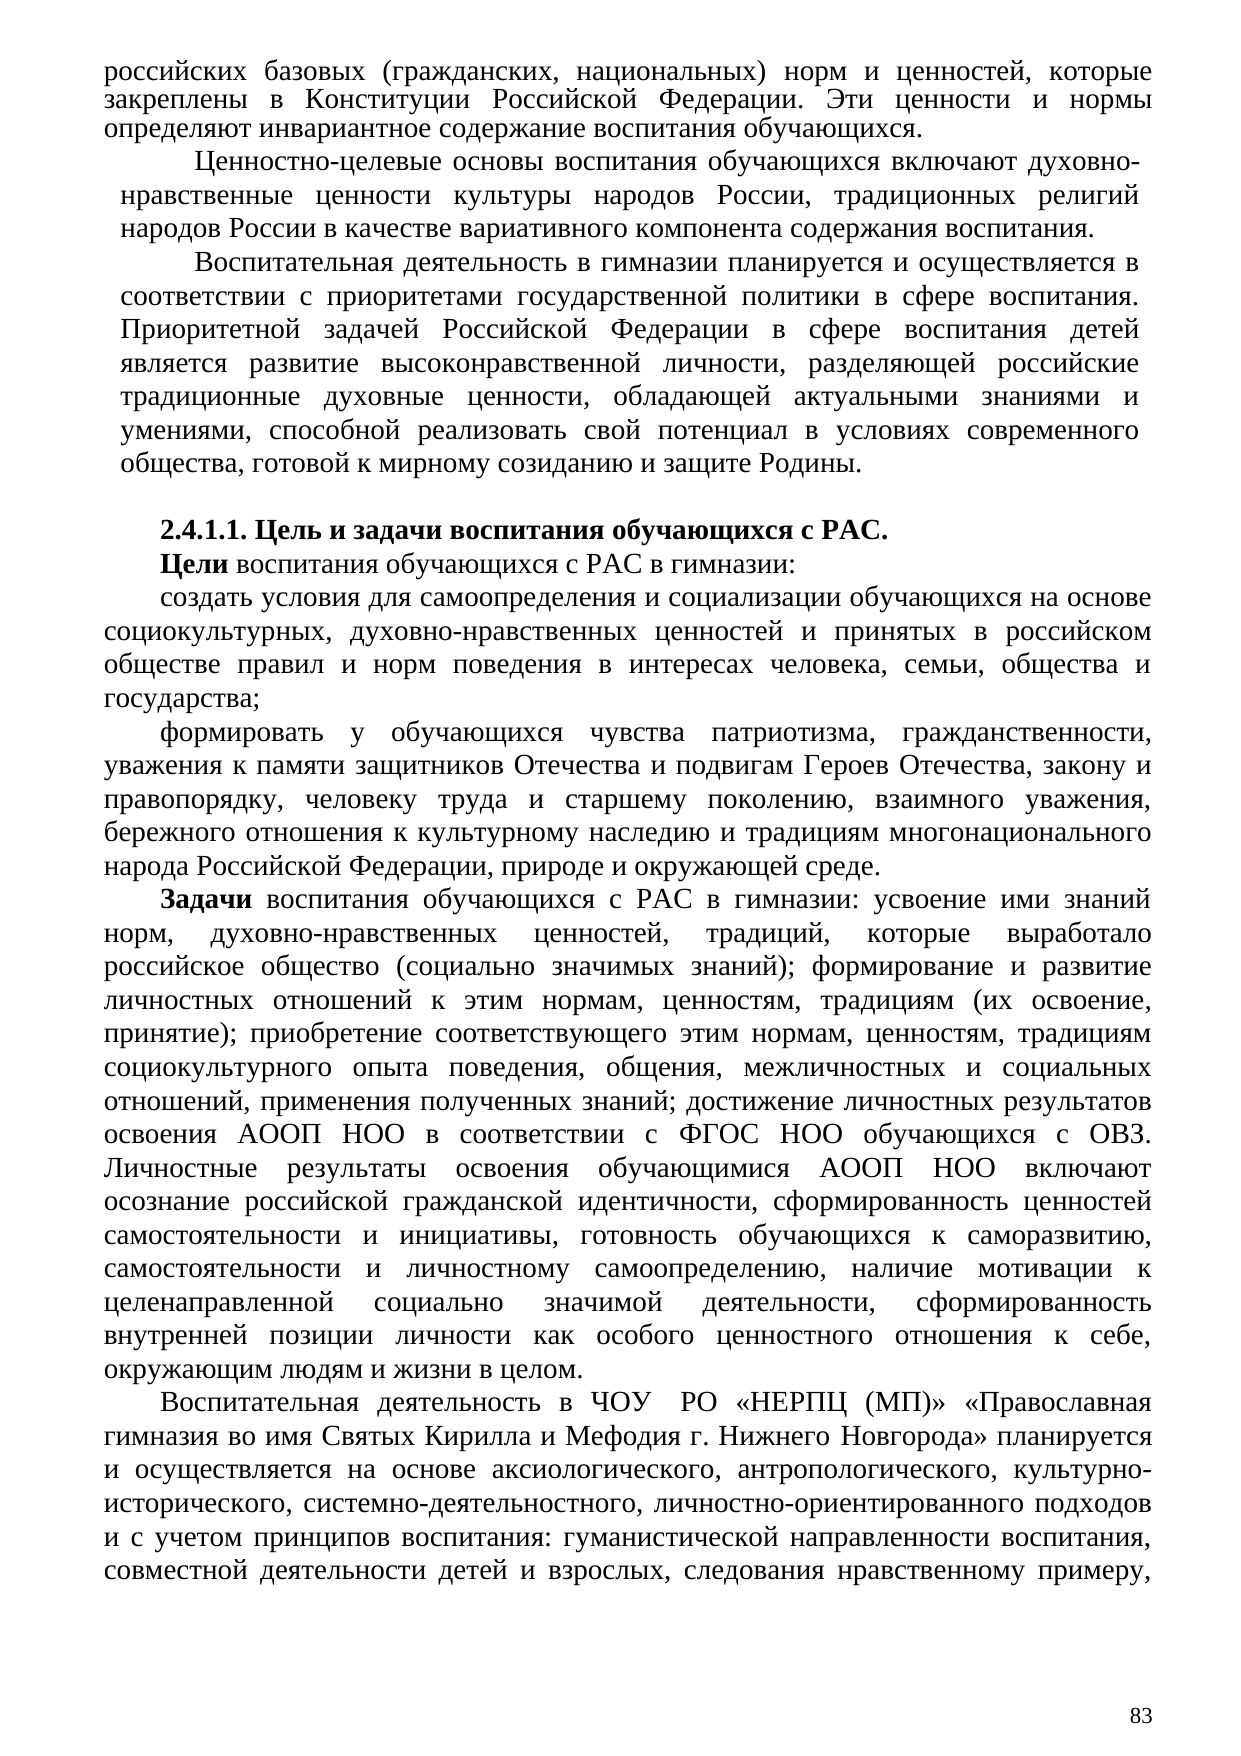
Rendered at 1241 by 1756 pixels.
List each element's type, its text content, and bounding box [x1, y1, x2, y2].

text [103, 1384, 1152, 1586]
text Цели воспитания обучающихся с РАС в гимназии: [103, 546, 1152, 579]
text создать условия для самоопределения и социализации обучающихся на основе социокультурных, духовно-нравственных ценностей и принятых в российском обществе правил и норм поведения в интересах человека, семьи, общества и государства; [103, 579, 1152, 714]
text 2.4.1.1. Цель и задачи воспитания обучающихся с РАС. [103, 512, 1152, 546]
text формировать у обучающихся чувства патриотизма, гражданственности, уважения к памяти защитников Отечества и подвигам Героев Отечества, закону и правопорядку, человеку труда и старшему поколению, взаимного уважения, бережного отношения к культурному наследию и традициям многонационального народа Российской Федерации, природе и окружающей среде. [103, 714, 1152, 881]
text Задачи воспитания обучающихся с РАС в гимназии: усвоение ими знаний норм, духовно-нравственных ценностей, традиций, которые выработало российское общество (социально значимых знаний); формирование и развитие личностных отношений к этим нормам, ценностям, традициям (их освоение, принятие); приобретение соответствующего этим нормам, ценностям, традициям социокультурного опыта поведения, общения, межличностных и социальных отношений, применения полученных знаний; достижение личностных результатов освоения АООП НОО в соответствии с ФГОС НОО обучающихся с ОВЗ. Личностные результаты освоения обучающимися АООП НОО включают осознание российской гражданской идентичности, сформированность ценностей самостоятельности и инициативы, готовность обучающихся к саморазвитию, самостоятельности и личностному самоопределению, наличие мотивации к целенаправленной социально значимой деятельности, сформированность внутренней позиции личности как особого ценностного отношения к себе, окружающим людям и жизни в целом. [103, 881, 1152, 1384]
text Ценностно-целевые основы воспитания обучающихся включают духовно- нравственные ценности культуры народов России, традиционных религий народов России в качестве вариативного компонента содержания воспитания. [120, 143, 1140, 244]
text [103, 57, 1152, 143]
text Воспитательная деятельность в гимназии планируется и осуществляется в соответствии с приоритетами государственной политики в сфере воспитания. Приоритетной задачей Российской Федерации в сфере воспитания детей является развитие высоконравственной личности, разделяющей российские традиционные духовные ценности, обладающей актуальными знаниями и умениями, способной реализовать свой потенциал в условиях современного общества, готовой к мирному созиданию и защите Родины. [120, 244, 1140, 479]
